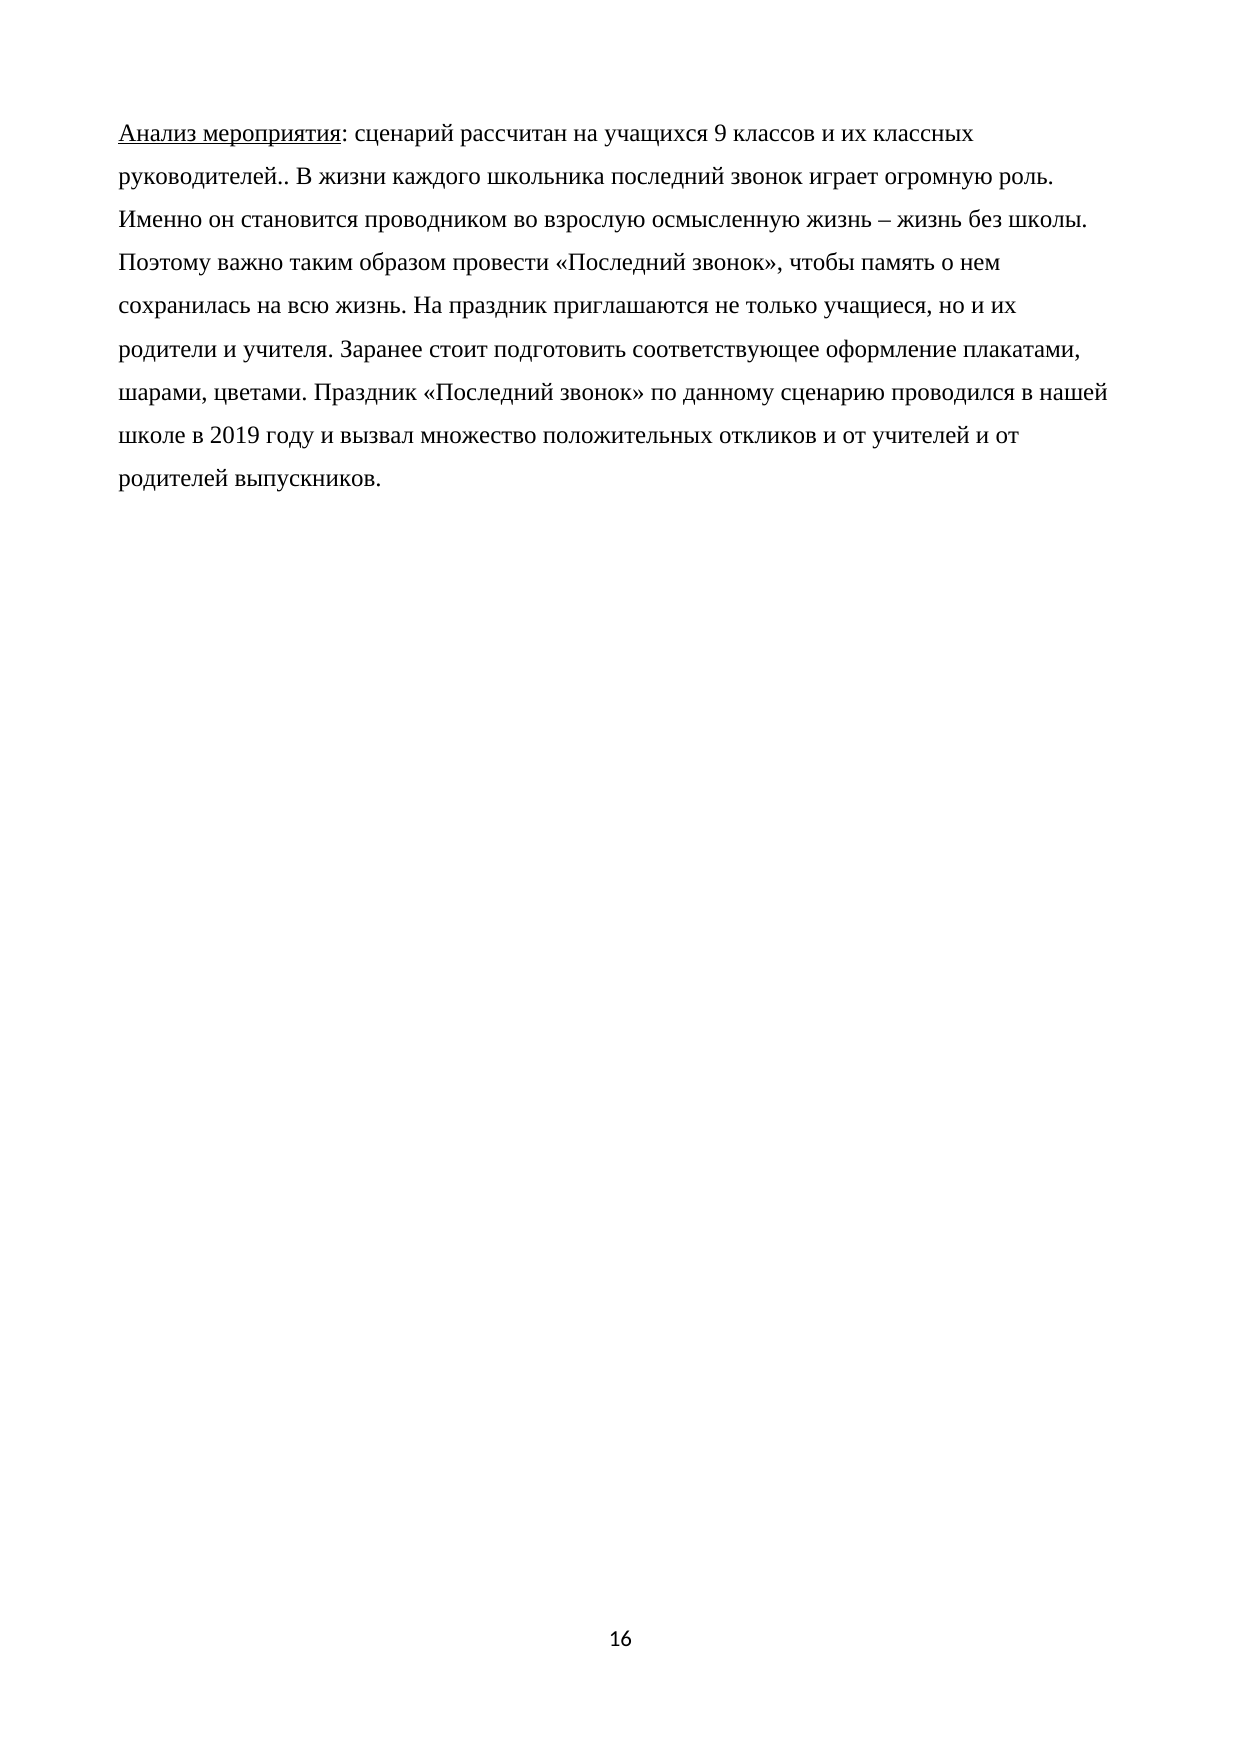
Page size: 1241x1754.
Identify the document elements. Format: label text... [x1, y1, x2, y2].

text Анализ мероприятия: сценарий рассчитан на учащихся 9 классов и их классных руководителей.. В жизни каждого школьника последний звонок играет огромную роль. Именно он становится проводником во взрослую осмысленную жизнь – жизнь без школы. Поэтому важно таким образом провести «Последний звонок», чтобы память о нем сохранилась на всю жизнь. На праздник приглашаются не только учащиеся, но и их родители и учителя. Заранее стоит подготовить соответствующее оформление плакатами, шарами, цветами. Праздник «Последний звонок» по данному сценарию проводился в нашей школе в 2019 году и вызвал множество положительных откликов и от учителей и от родителей выпускников. [118, 118, 1122, 492]
